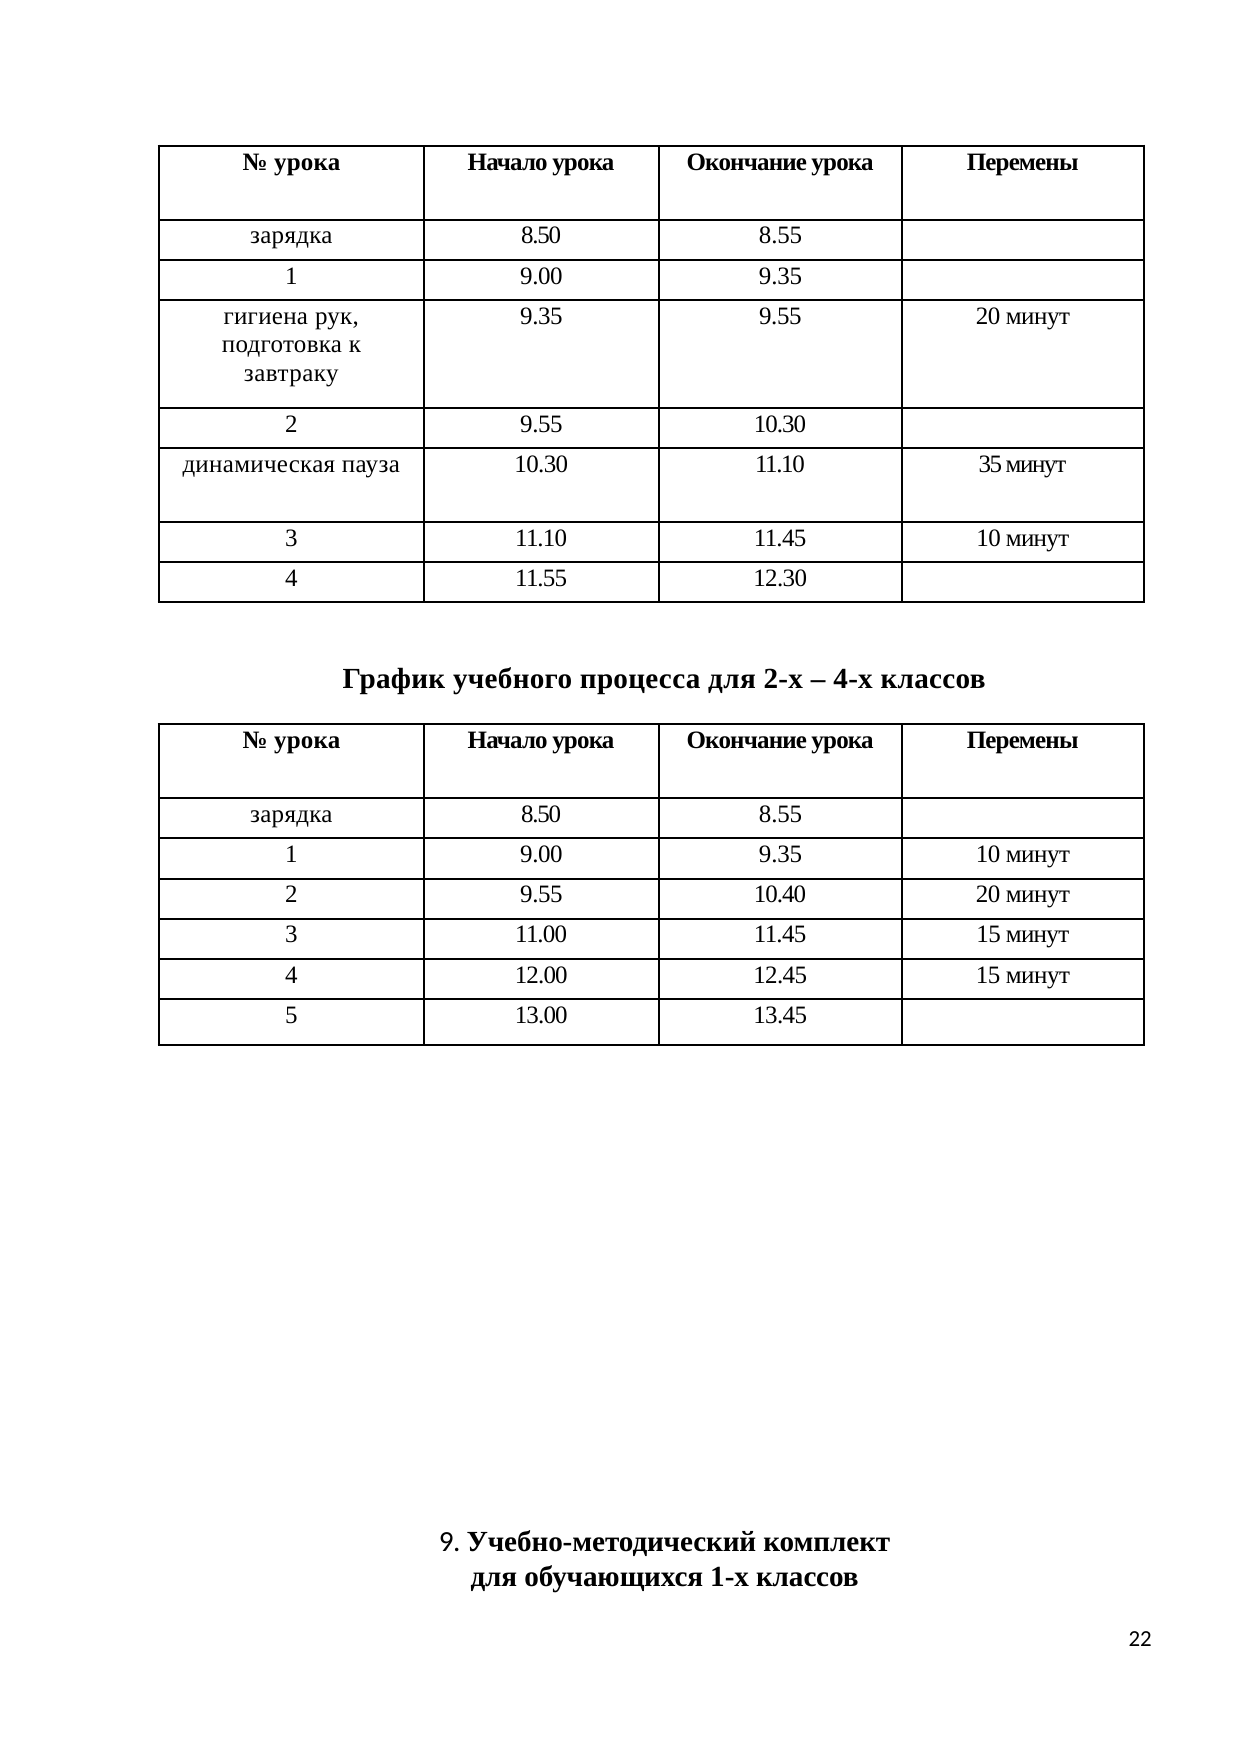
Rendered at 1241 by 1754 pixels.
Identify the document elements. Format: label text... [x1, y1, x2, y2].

table_cell [903, 409, 1143, 447]
table_cell 10 минут [903, 839, 1143, 877]
text для обучающихся 1-х классов [177, 1559, 1152, 1593]
table_header Перемены [903, 725, 1143, 797]
table_cell 1 [160, 839, 423, 877]
table_cell 15 минут [903, 920, 1143, 958]
table_cell 8.55 [660, 221, 901, 259]
table_cell 1 [160, 261, 423, 299]
table_cell 13.00 [425, 1000, 658, 1044]
table_cell 35 минут [903, 449, 1143, 521]
table_cell 11.00 [425, 920, 658, 958]
table_cell 2 [160, 409, 423, 447]
table_cell [903, 1000, 1143, 1044]
table_header № урока [160, 725, 423, 797]
text 9. Учебно-методический комплект [177, 1523, 1152, 1559]
table_cell 5 [160, 1000, 423, 1044]
table_cell 9.55 [425, 880, 658, 917]
table_cell 2 [160, 880, 423, 917]
table_cell 20 минут [903, 880, 1143, 917]
table_cell [903, 221, 1143, 259]
table_header Окончание урока [660, 147, 901, 218]
table_cell [903, 799, 1143, 837]
table_cell 11.55 [425, 563, 658, 601]
table_cell 13.45 [660, 1000, 901, 1044]
table_cell 10.40 [660, 880, 901, 917]
table_cell 9.35 [660, 261, 901, 299]
table_cell 3 [160, 523, 423, 561]
table_cell зарядка [160, 221, 423, 259]
table_cell гигиена рук, подготовка к завтраку [160, 301, 423, 407]
table_cell 3 [160, 920, 423, 958]
table_cell 9.55 [425, 409, 658, 447]
table_cell 11.10 [425, 523, 658, 561]
table_cell 8.50 [425, 221, 658, 259]
table_cell 9.00 [425, 261, 658, 299]
table_cell 10 минут [903, 523, 1143, 561]
table_cell 12.30 [660, 563, 901, 601]
table_cell 4 [160, 563, 423, 601]
table_header № урока [160, 147, 423, 218]
table_cell 11.45 [660, 523, 901, 561]
table_cell 11.45 [660, 920, 901, 958]
table_cell 8.55 [660, 799, 901, 837]
table_cell 9.00 [425, 839, 658, 877]
table_header Окончание урока [660, 725, 901, 797]
table_cell 12.45 [660, 960, 901, 998]
text График учебного процесса для 2-х – 4-х классов [177, 661, 1152, 694]
table_cell 8.50 [425, 799, 658, 837]
table_cell 4 [160, 960, 423, 998]
table_cell 15 минут [903, 960, 1143, 998]
table_header Перемены [903, 147, 1143, 218]
table_cell 9.35 [660, 839, 901, 877]
table_header Начало урока [425, 147, 658, 218]
table_cell [903, 261, 1143, 299]
table_cell динамическая пауза [160, 449, 423, 521]
table_cell 20 минут [903, 301, 1143, 407]
table_cell 10.30 [425, 449, 658, 521]
table_cell зарядка [160, 799, 423, 837]
table_cell 11.10 [660, 449, 901, 521]
table_cell [903, 563, 1143, 601]
table_cell 9.35 [425, 301, 658, 407]
table_cell 12.00 [425, 960, 658, 998]
table_cell 9.55 [660, 301, 901, 407]
table_header Начало урока [425, 725, 658, 797]
table_cell 10.30 [660, 409, 901, 447]
